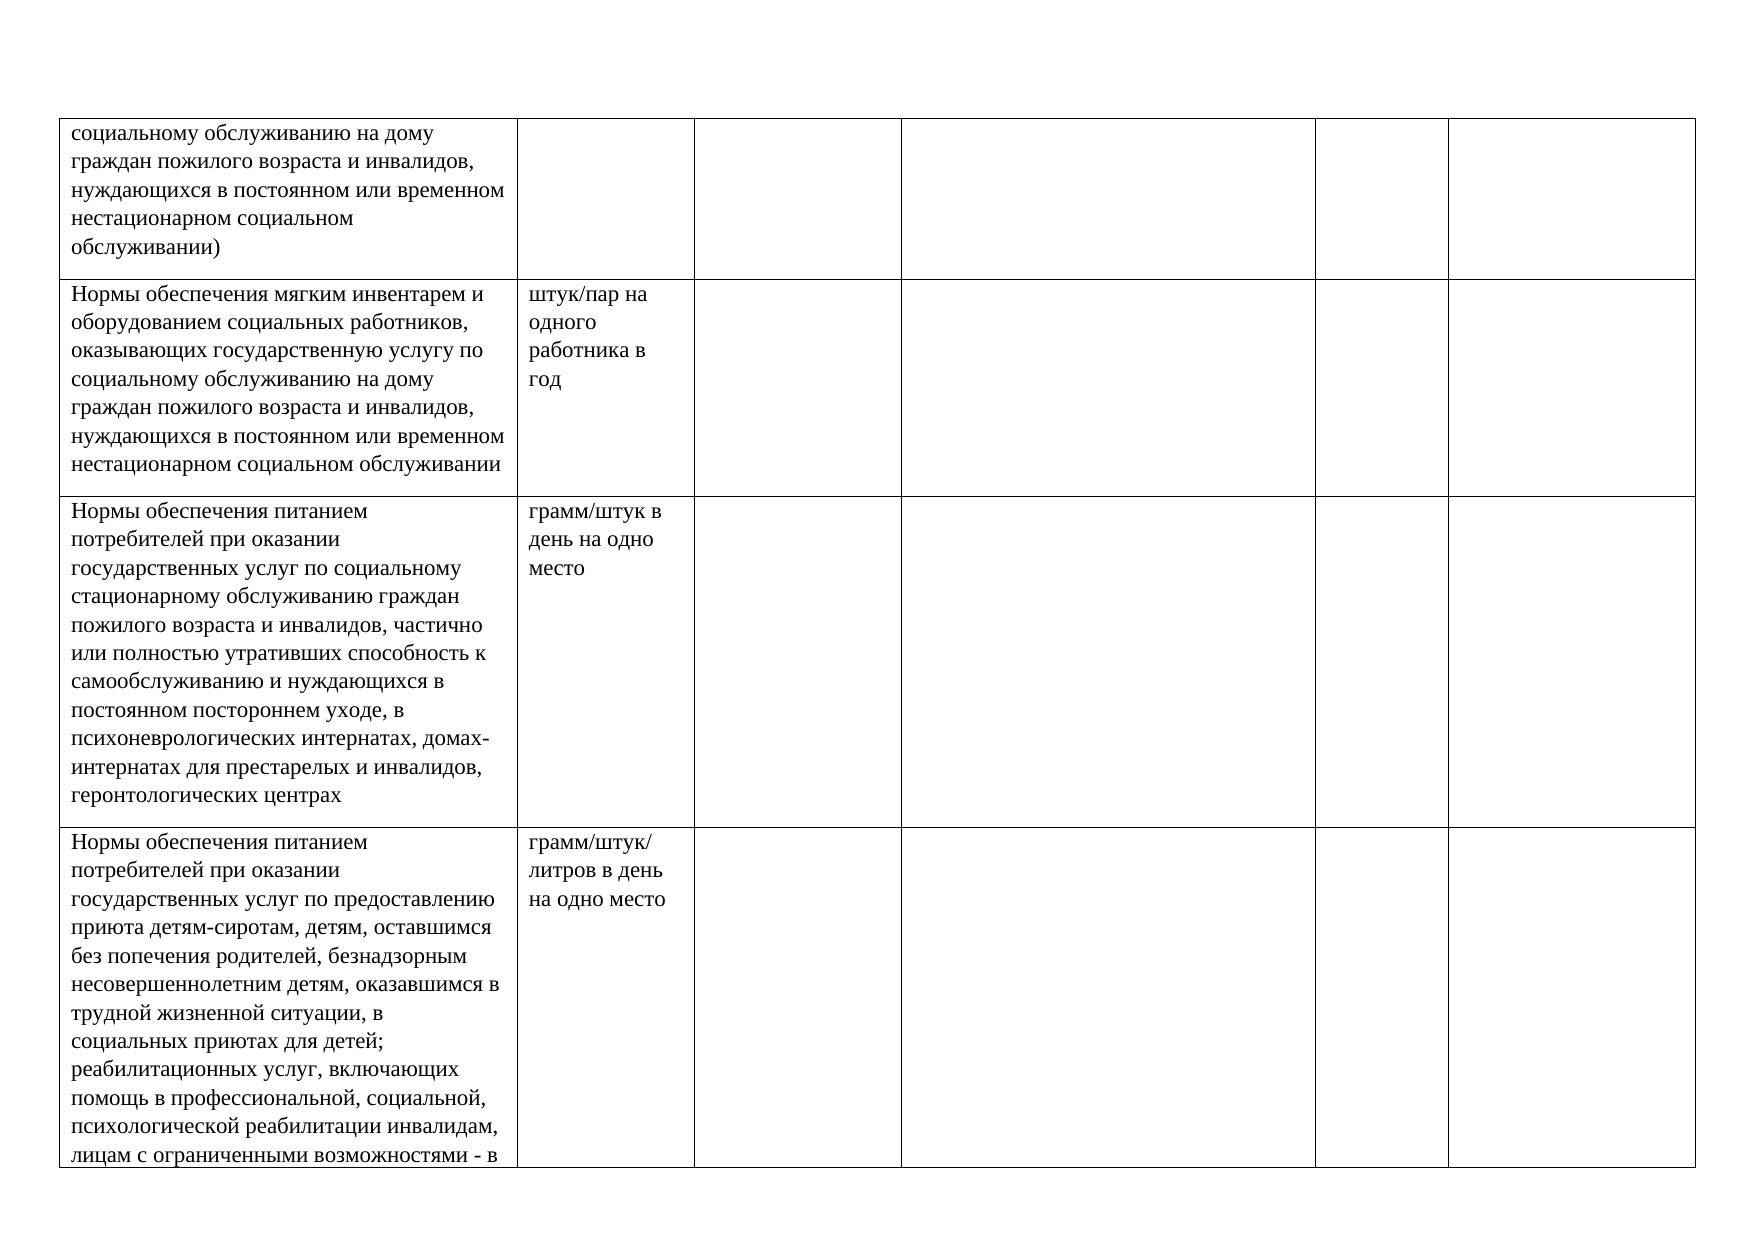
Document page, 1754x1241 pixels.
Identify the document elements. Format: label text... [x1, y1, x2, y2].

table_cell [902, 119, 1315, 278]
table_cell [695, 280, 901, 496]
table_cell грамм/штук в день на одно место [518, 497, 694, 827]
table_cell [60, 828, 517, 1167]
table_cell Нормы обеспечения питанием потребителей при оказании государственных услуг по социальному стационарному обслуживанию граждан пожилого возраста и инвалидов, частично или полностью утративших способность к самообслуживанию и нуждающихся в постоянном постороннем уходе, в психоневрологических интернатах, домах-интернатах для престарелых и инвалидов, геронтологических центрах [60, 497, 517, 827]
table_cell [1449, 119, 1695, 278]
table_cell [518, 119, 694, 278]
table_cell [902, 280, 1315, 496]
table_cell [60, 119, 517, 278]
table_cell [695, 119, 901, 278]
table_cell штук/пар на одного работника в год [518, 280, 694, 496]
table_cell [902, 497, 1315, 827]
table_cell Нормы обеспечения мягким инвентарем и оборудованием социальных работников, оказывающих государственную услугу по социальному обслуживанию на дому граждан пожилого возраста и инвалидов, нуждающихся в постоянном или временном нестационарном социальном обслуживании [60, 280, 517, 496]
table_cell [1449, 497, 1695, 827]
table_cell [695, 828, 901, 1167]
table_cell [1316, 497, 1448, 827]
table_cell [902, 828, 1315, 1167]
table_cell [695, 497, 901, 827]
table_cell [1449, 280, 1695, 496]
table_cell [1316, 119, 1448, 278]
table_cell [1449, 828, 1695, 1167]
table_cell [1316, 280, 1448, 496]
table_cell [1316, 828, 1448, 1167]
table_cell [518, 828, 694, 1167]
